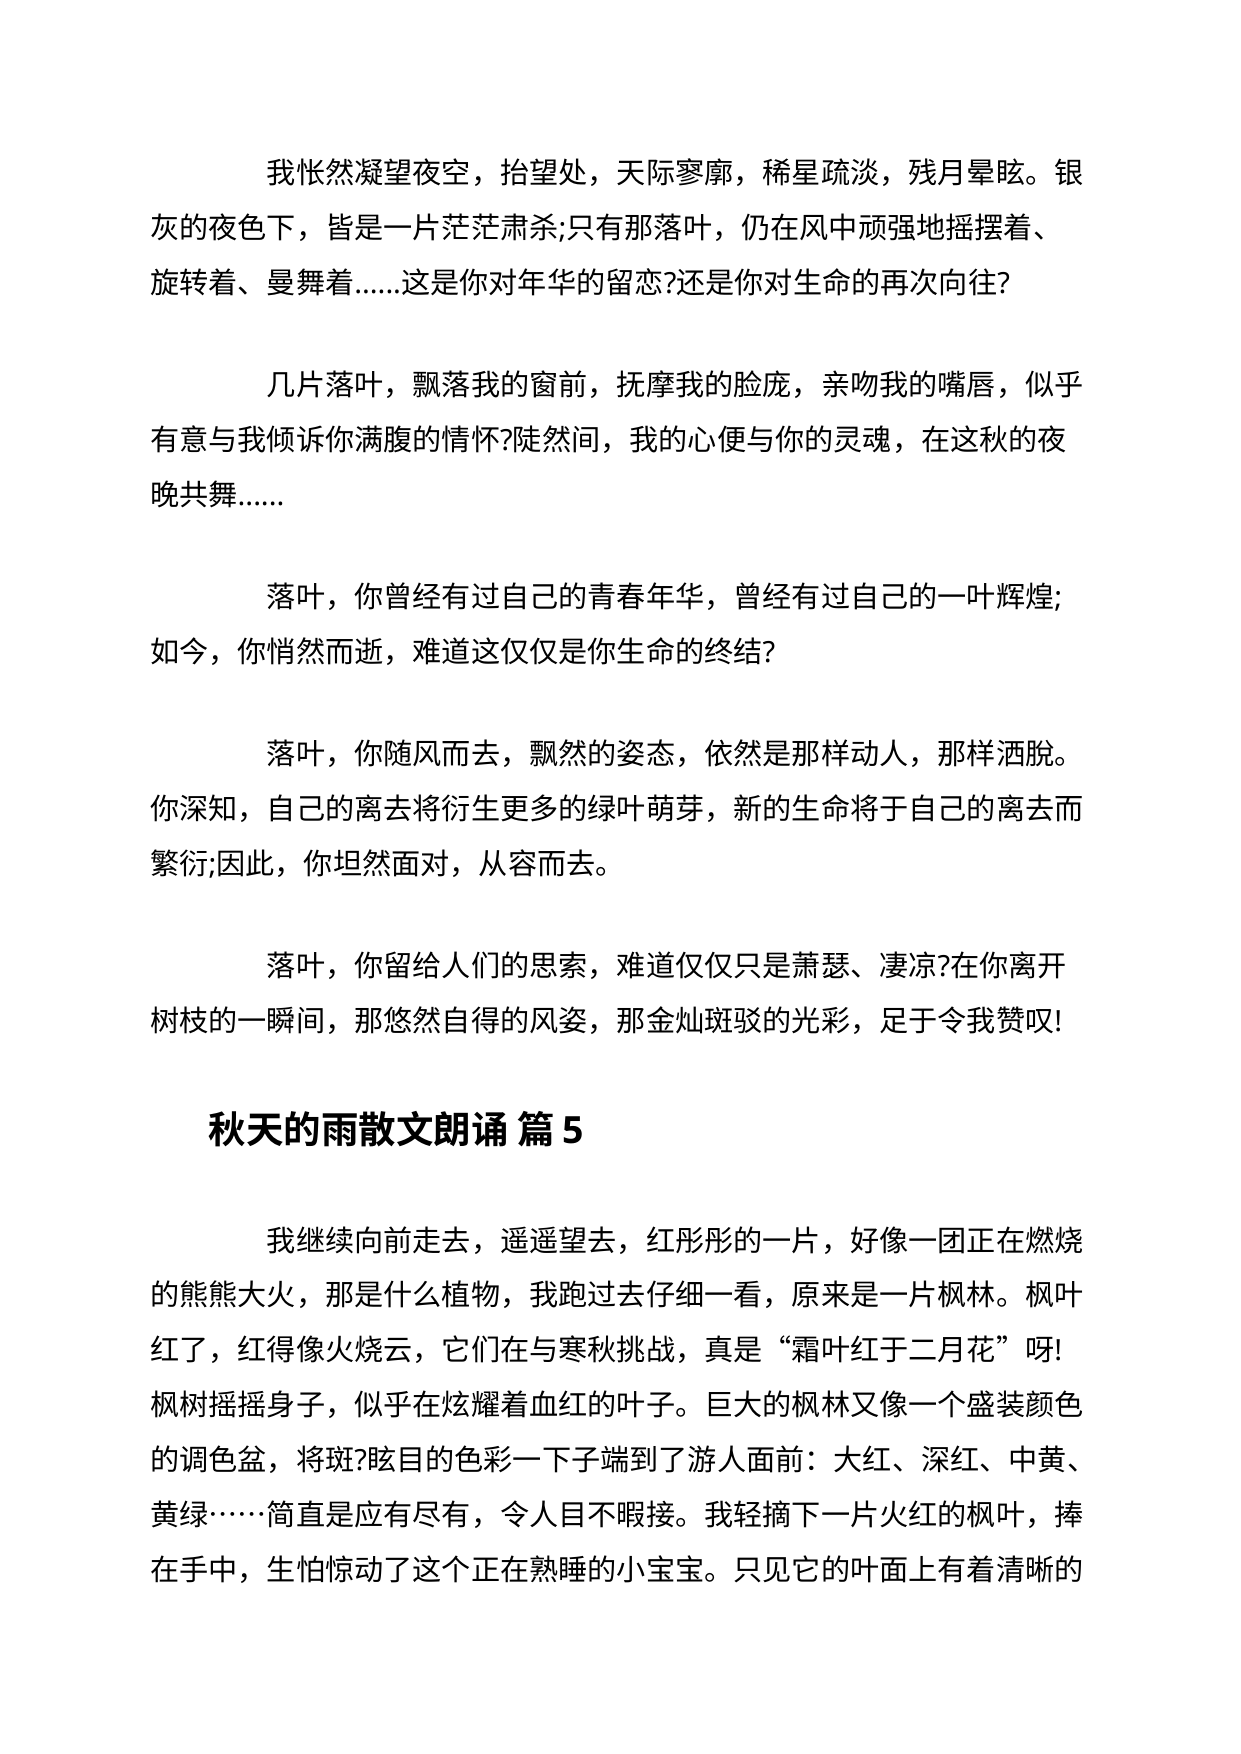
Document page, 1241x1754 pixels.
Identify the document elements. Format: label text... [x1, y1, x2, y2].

text 落叶，你留给人们的思索，难道仅仅只是萧瑟、凄凉?在你离开树枝的一瞬间，那悠然自得的风姿，那金灿斑驳的光彩，足于令我赞叹! [150, 942, 1090, 1040]
text 落叶，你随风而去，飘然的姿态，依然是那样动人，那样洒脫。你深知，自己的离去将衍生更多的绿叶萌芽，新的生命将于自己的离去而繁衍;因此，你坦然面对，从容而去。 [150, 731, 1090, 883]
text 落叶，你曾经有过自己的青春年华，曾经有过自己的一叶辉煌;如今，你悄然而逝，难道这仅仅是你生命的终结? [150, 574, 1090, 671]
text 秋天的雨散文朗诵 篇5 [150, 1099, 1090, 1154]
text 几片落叶，飘落我的窗前，抚摩我的脸庞，亲吻我的嘴唇，似乎有意与我倾诉你满腹的情怀?陡然间，我的心便与你的灵魂，在这秋的夜晚共舞...... [150, 362, 1090, 514]
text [150, 1217, 1090, 1589]
text 我怅然凝望夜空，抬望处，天际寥廓，稀星疏淡，残月晕眩。银灰的夜色下，皆是一片茫茫肃杀;只有那落叶，仍在风中顽强地摇摆着、旋转着、曼舞着......这是你对年华的留恋?还是你对生命的再次向往? [150, 150, 1090, 302]
